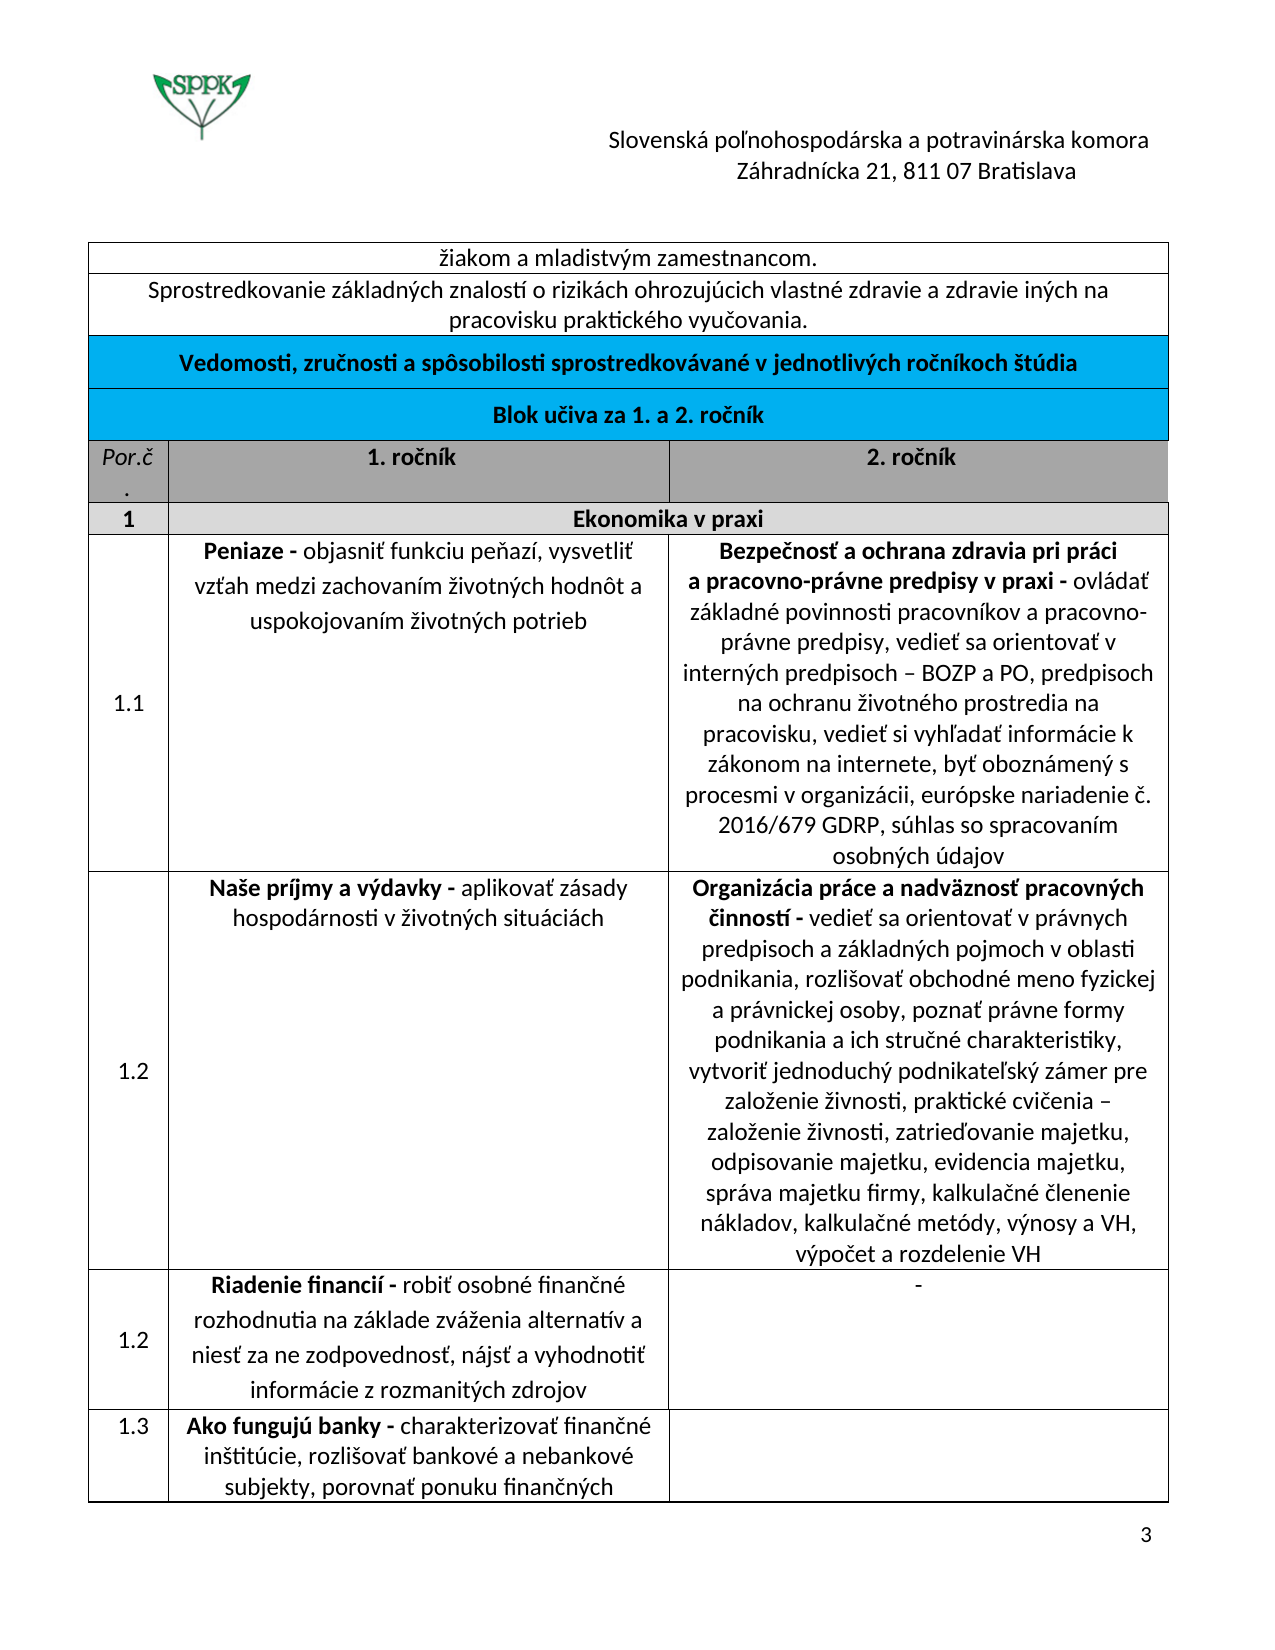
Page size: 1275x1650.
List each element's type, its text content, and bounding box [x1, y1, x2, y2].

table_cell Organizácia práce a nadväznosť pracovných činností - vedieť sa orientovať v právnych predpisoch a základných pojmoch v oblasti podnikania, rozlišovať obchodné meno fyzickej a právnickej osoby, poznať právne formy podnikania a ich stručné charakteristiky, vytvoriť jednoduchý podnikateľský zámer pre založenie živnosti, praktické cvičenia – založenie živnosti, zatrieďovanie majetku, odpisovanie majetku, evidencia majetku, správa majetku firmy, kalkulačné členenie nákladov, kalkulačné metódy, výnosy a VH, výpočet a rozdelenie VH [669, 872, 1168, 1268]
picture [147, 73, 257, 149]
table_cell Por.č. [89, 441, 168, 502]
table_cell 1. ročník [169, 441, 669, 502]
table_cell Sprostredkovanie základných znalostí o rizikách ohrozujúcich vlastné zdravie a zdravie iných na pracovisku praktického vyučovania. [89, 274, 1168, 335]
table_cell Ekonomika v praxi [169, 503, 1168, 534]
table_cell [670, 1410, 1168, 1501]
table_cell 1 [89, 503, 168, 534]
table_cell Riadenie financií - robiť osobné finančné rozhodnutia na základe zváženia alternatív a niesť za ne zodpovednosť, nájsť a vyhodnotiť informácie z rozmanitých zdrojov [169, 1270, 668, 1409]
table_cell 1.2 [89, 872, 168, 1268]
table_cell Peniaze - objasniť funkciu peňazí, vysvetliť vzťah medzi zachovaním životných hodnôt a uspokojovaním životných potrieb [169, 535, 668, 871]
table_cell Blok učiva za 1. a 2. ročník [89, 389, 1168, 440]
table_cell Vedomosti, zručnosti a spôsobilosti sprostredkovávané v jednotlivých ročníkoch štúdia [89, 336, 1168, 388]
table_cell 2. ročník [670, 441, 1168, 502]
table_cell - [669, 1270, 1168, 1409]
table_cell Naše príjmy a výdavky - aplikovať zásady hospodárnosti v životných situáciách [169, 872, 668, 1268]
table_cell 1.1 [89, 535, 168, 871]
table_cell Bezpečnosť a ochrana zdravia pri práci a pracovno-právne predpisy v praxi - ovládať základné povinnosti pracovníkov a pracovno-právne predpisy, vedieť sa orientovať v interných predpisoch – BOZP a PO, predpisoch na ochranu životného prostredia na pracovisku, vedieť si vyhľadať informácie k zákonom na internete, byť oboznámený s procesmi v organizácii, európske nariadenie č. 2016/679 GDRP, súhlas so spracovaním osobných údajov [669, 535, 1168, 871]
table_cell 1.3 [89, 1410, 168, 1501]
table_cell 1.2 [89, 1270, 168, 1409]
